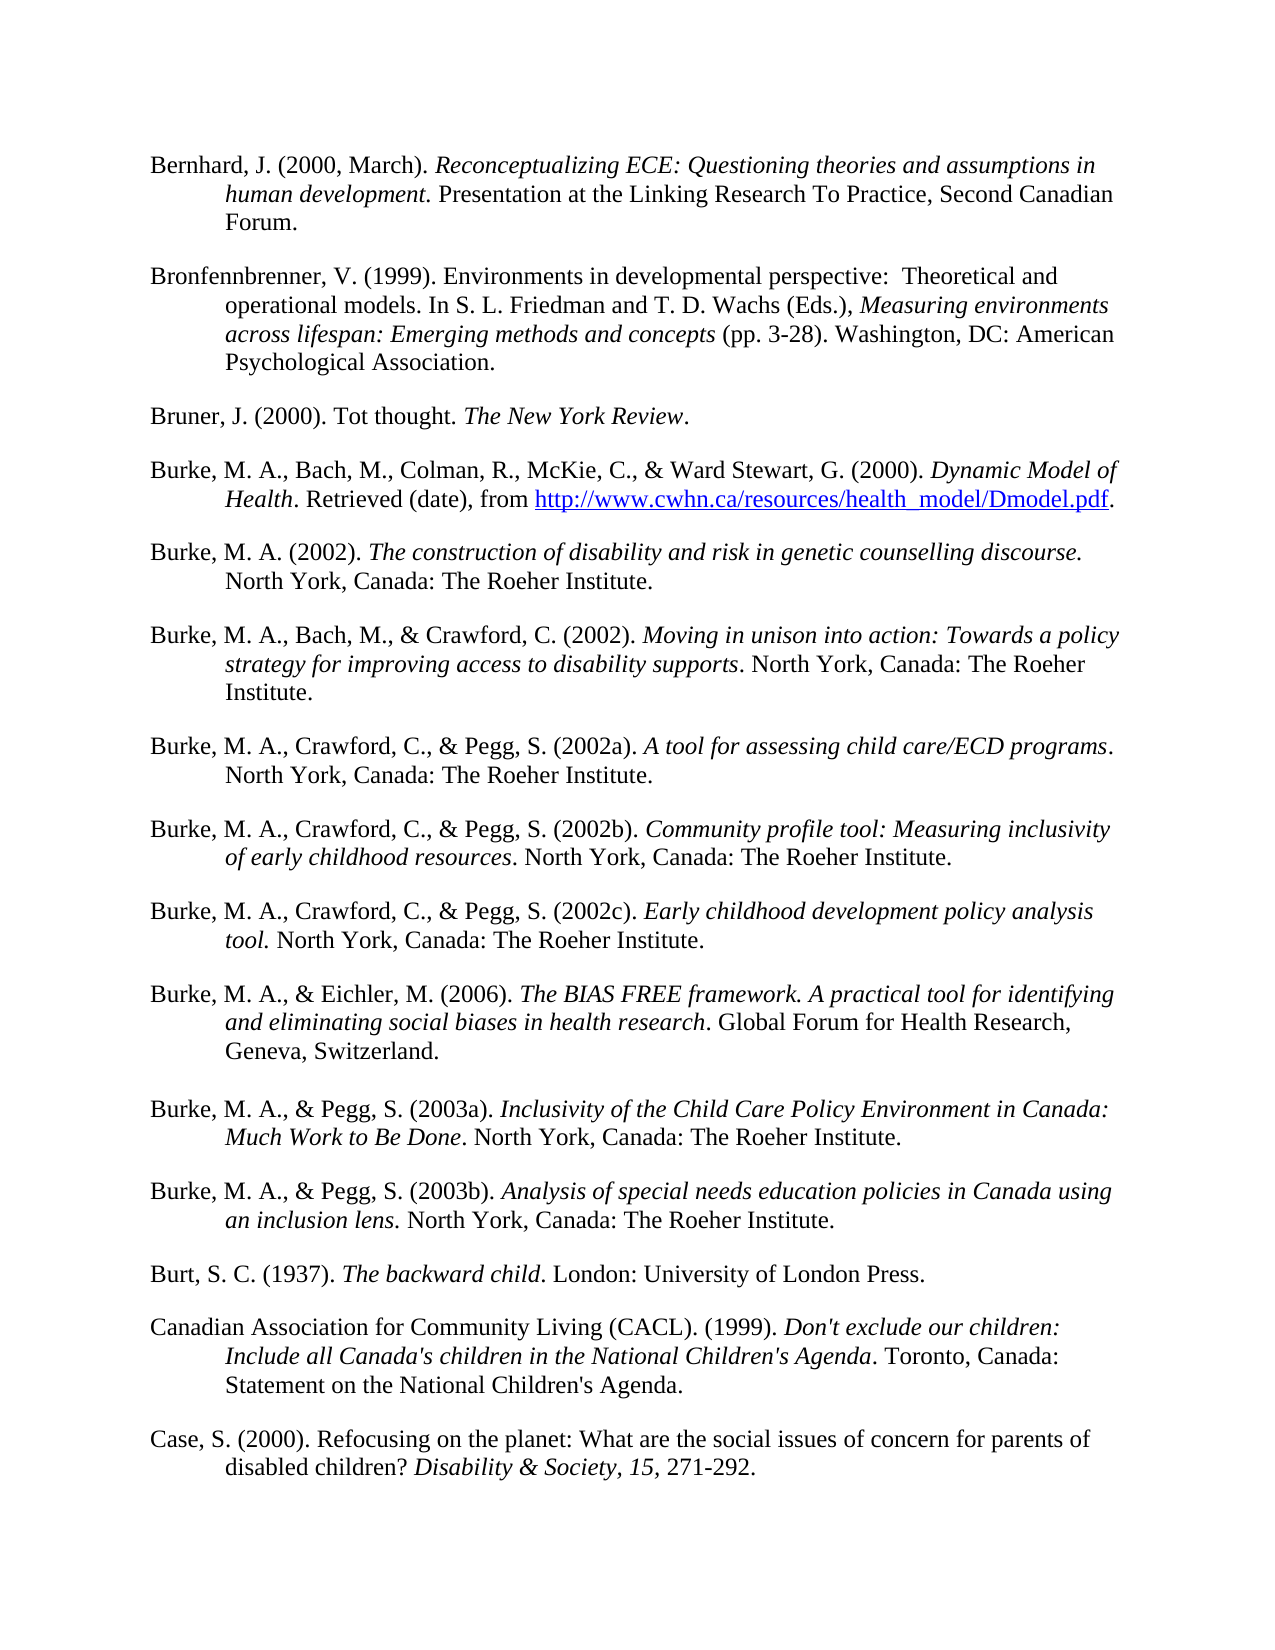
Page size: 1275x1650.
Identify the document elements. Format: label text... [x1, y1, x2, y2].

text Burke, M. A., & Pegg, S. (2003b). Analysis of special needs education policies in Canada using an inclusion lens. North York, Canada: The Roeher Institute. [150, 1176, 1125, 1234]
text Burke, M. A., Bach, M., & Crawford, C. (2002). Moving in unison into action: Towards a policy strategy for improving access to disability supports. North York, Canada: The Roeher Institute. [150, 620, 1125, 706]
text Burke, M. A., & Eichler, M. (2006). The BIAS FREE framework. A practical tool for identifying and eliminating social biases in health research. Global Forum for Health Research, Geneva, Switzerland. [150, 979, 1125, 1065]
text Burke, M. A., Bach, M., Colman, R., McKie, C., & Ward Stewart, G. (2000). Dynamic Model of Health. Retrieved (date), from http://www.cwhn.ca/resources/health_model/Dmodel.pdf. [150, 455, 1125, 512]
text Case, S. (2000). Refocusing on the planet: What are the social issues of concern for parents of disabled children? Disability & Society, 15, 271-292. [150, 1424, 1125, 1481]
text Burt, S. C. (1937). The backward child. London: University of London Press. [150, 1259, 1125, 1287]
text Canadian Association for Community Living (CACL). (1999). Don't exclude our children: Include all Canada's children in the National Children's Agenda. Toronto, Canada: Statement on the National Children's Agenda. [150, 1312, 1125, 1399]
text Burke, M. A., Crawford, C., & Pegg, S. (2002a). A tool for assessing child care/ECD programs. North York, Canada: The Roeher Institute. [150, 731, 1125, 789]
text Burke, M. A., Crawford, C., & Pegg, S. (2002b). Community profile tool: Measuring inclusivity of early childhood resources. North York, Canada: The Roeher Institute. [150, 814, 1125, 871]
text Bronfennbrenner, V. (1999). Environments in developmental perspective: Theoretical and operational models. In S. L. Friedman and T. D. Wachs (Eds.), Measuring environments across lifespan: Emerging methods and concepts (pp. 3-28). Washington, DC: American Psychological Association. [150, 261, 1125, 376]
text Bruner, J. (2000). Tot thought. The New York Review. [150, 401, 1125, 430]
text Burke, M. A., & Pegg, S. (2003a). Inclusivity of the Child Care Policy Environment in Canada: Much Work to Be Done. North York, Canada: The Roeher Institute. [150, 1094, 1125, 1151]
text Bernhard, J. (2000, March). Reconceptualizing ECE: Questioning theories and assumptions in human development. Presentation at the Linking Research To Practice, Second Canadian Forum. [150, 150, 1125, 236]
text Burke, M. A., Crawford, C., & Pegg, S. (2002c). Early childhood development policy analysis tool. North York, Canada: The Roeher Institute. [150, 896, 1125, 954]
text Burke, M. A. (2002). The construction of disability and risk in genetic counselling discourse. North York, Canada: The Roeher Institute. [150, 537, 1125, 595]
